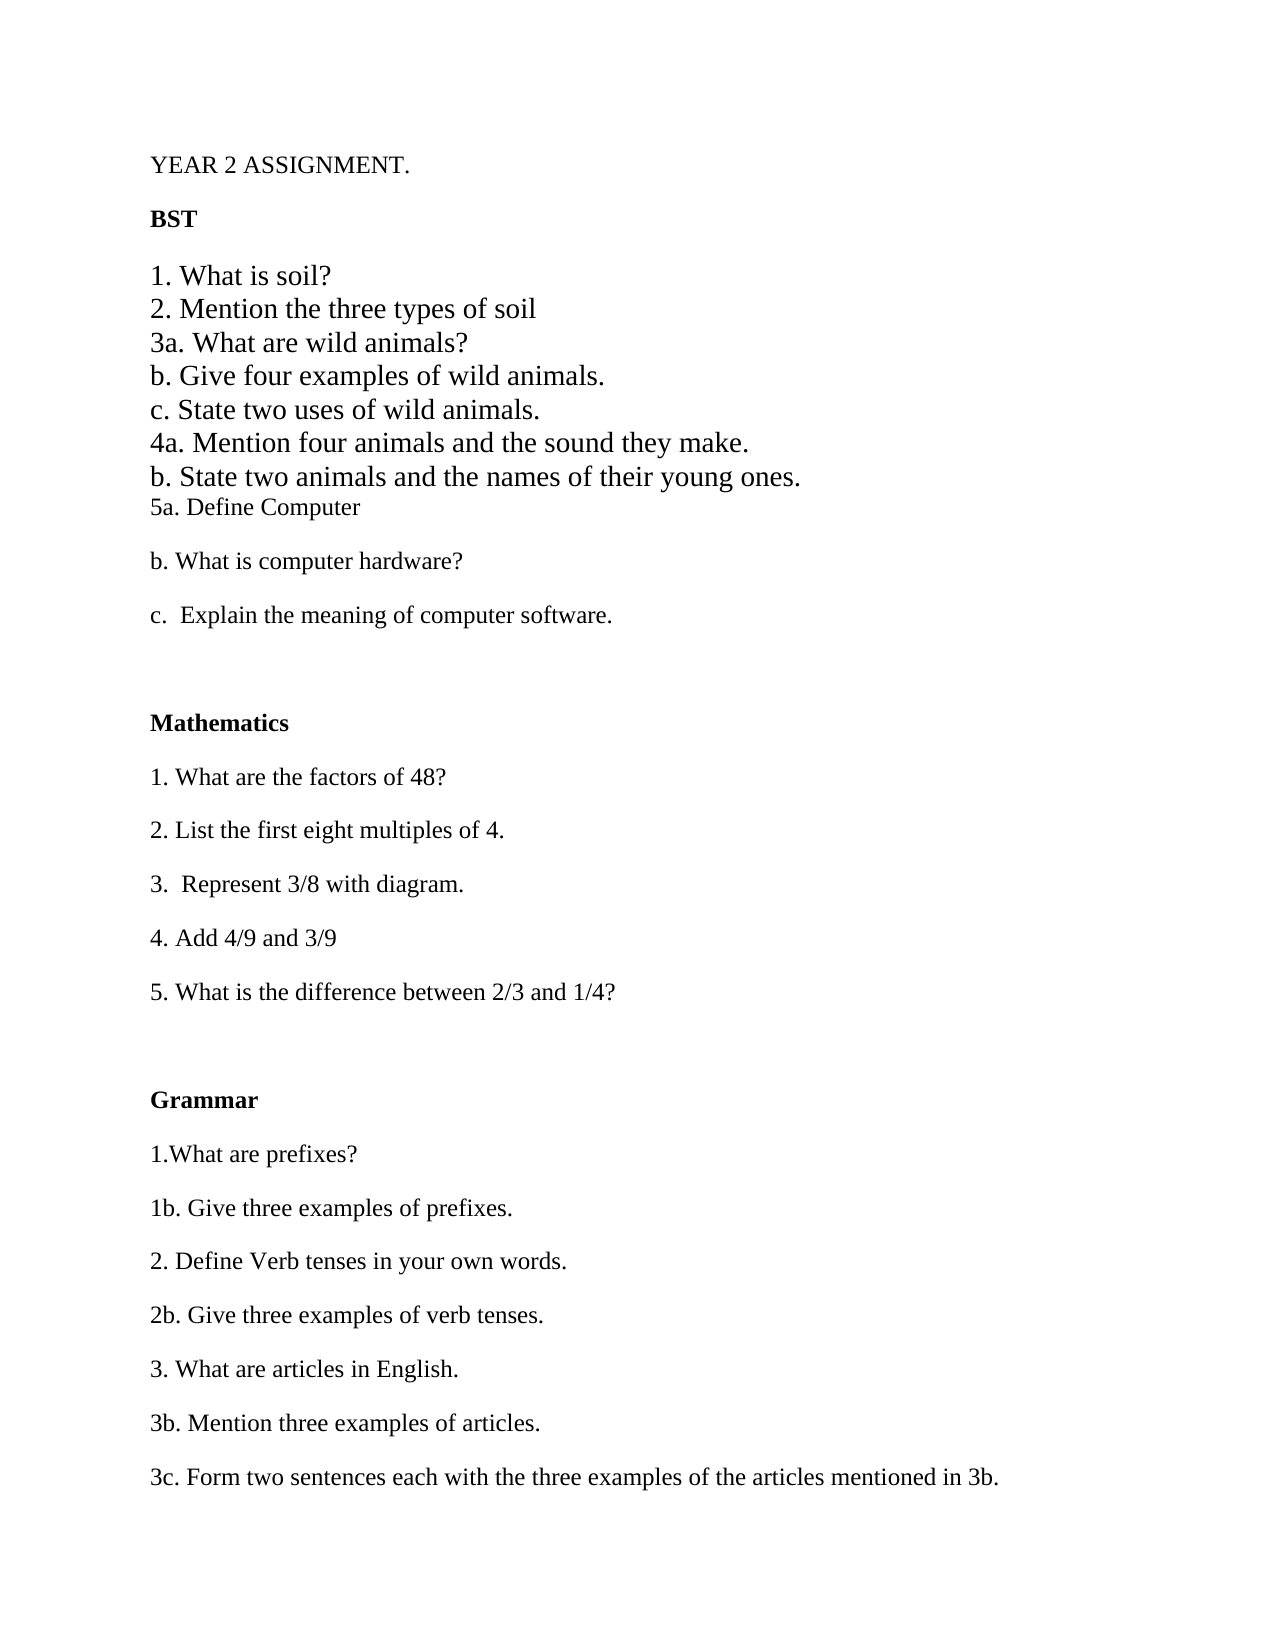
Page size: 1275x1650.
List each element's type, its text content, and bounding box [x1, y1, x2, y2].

text 2. Mention the three types of soil [150, 291, 1125, 325]
text 4. Add 4/9 and 3/9 [150, 923, 1125, 952]
text 5a. Define Computer [150, 492, 1125, 521]
text 2b. Give three examples of verb tenses. [150, 1300, 1125, 1329]
text b. Give four examples of wild animals. [150, 358, 1125, 392]
text 1.What are prefixes? [150, 1139, 1125, 1167]
text 3. Represent 3/8 with diagram. [150, 869, 1125, 898]
text Mathematics [150, 708, 1125, 737]
text 2. List the first eight multiples of 4. [150, 816, 1125, 844]
text 1. What is soil? [150, 258, 1125, 291]
text 3b. Mention three examples of articles. [150, 1408, 1125, 1437]
text 5. What is the difference between 2/3 and 1/4? [150, 977, 1125, 1006]
text b. What is computer hardware? [150, 546, 1125, 575]
text 2. Define Verb tenses in your own words. [150, 1246, 1125, 1275]
text 3a. What are wild animals? [150, 325, 1125, 358]
text 1. What are the factors of 48? [150, 762, 1125, 791]
text c. Explain the meaning of computer software. [150, 600, 1125, 629]
text 3c. Form two sentences each with the three examples of the articles mentioned in 3b. [150, 1462, 1125, 1491]
text BST [150, 204, 1125, 233]
text YEAR 2 ASSIGNMENT. [150, 150, 1125, 179]
text Grammar [150, 1085, 1125, 1114]
text b. State two animals and the names of their young ones. [150, 459, 1125, 492]
text 3. What are articles in English. [150, 1354, 1125, 1383]
text c. State two uses of wild animals. [150, 392, 1125, 425]
text 1b. Give three examples of prefixes. [150, 1193, 1125, 1221]
text 4a. Mention four animals and the sound they make. [150, 425, 1125, 459]
